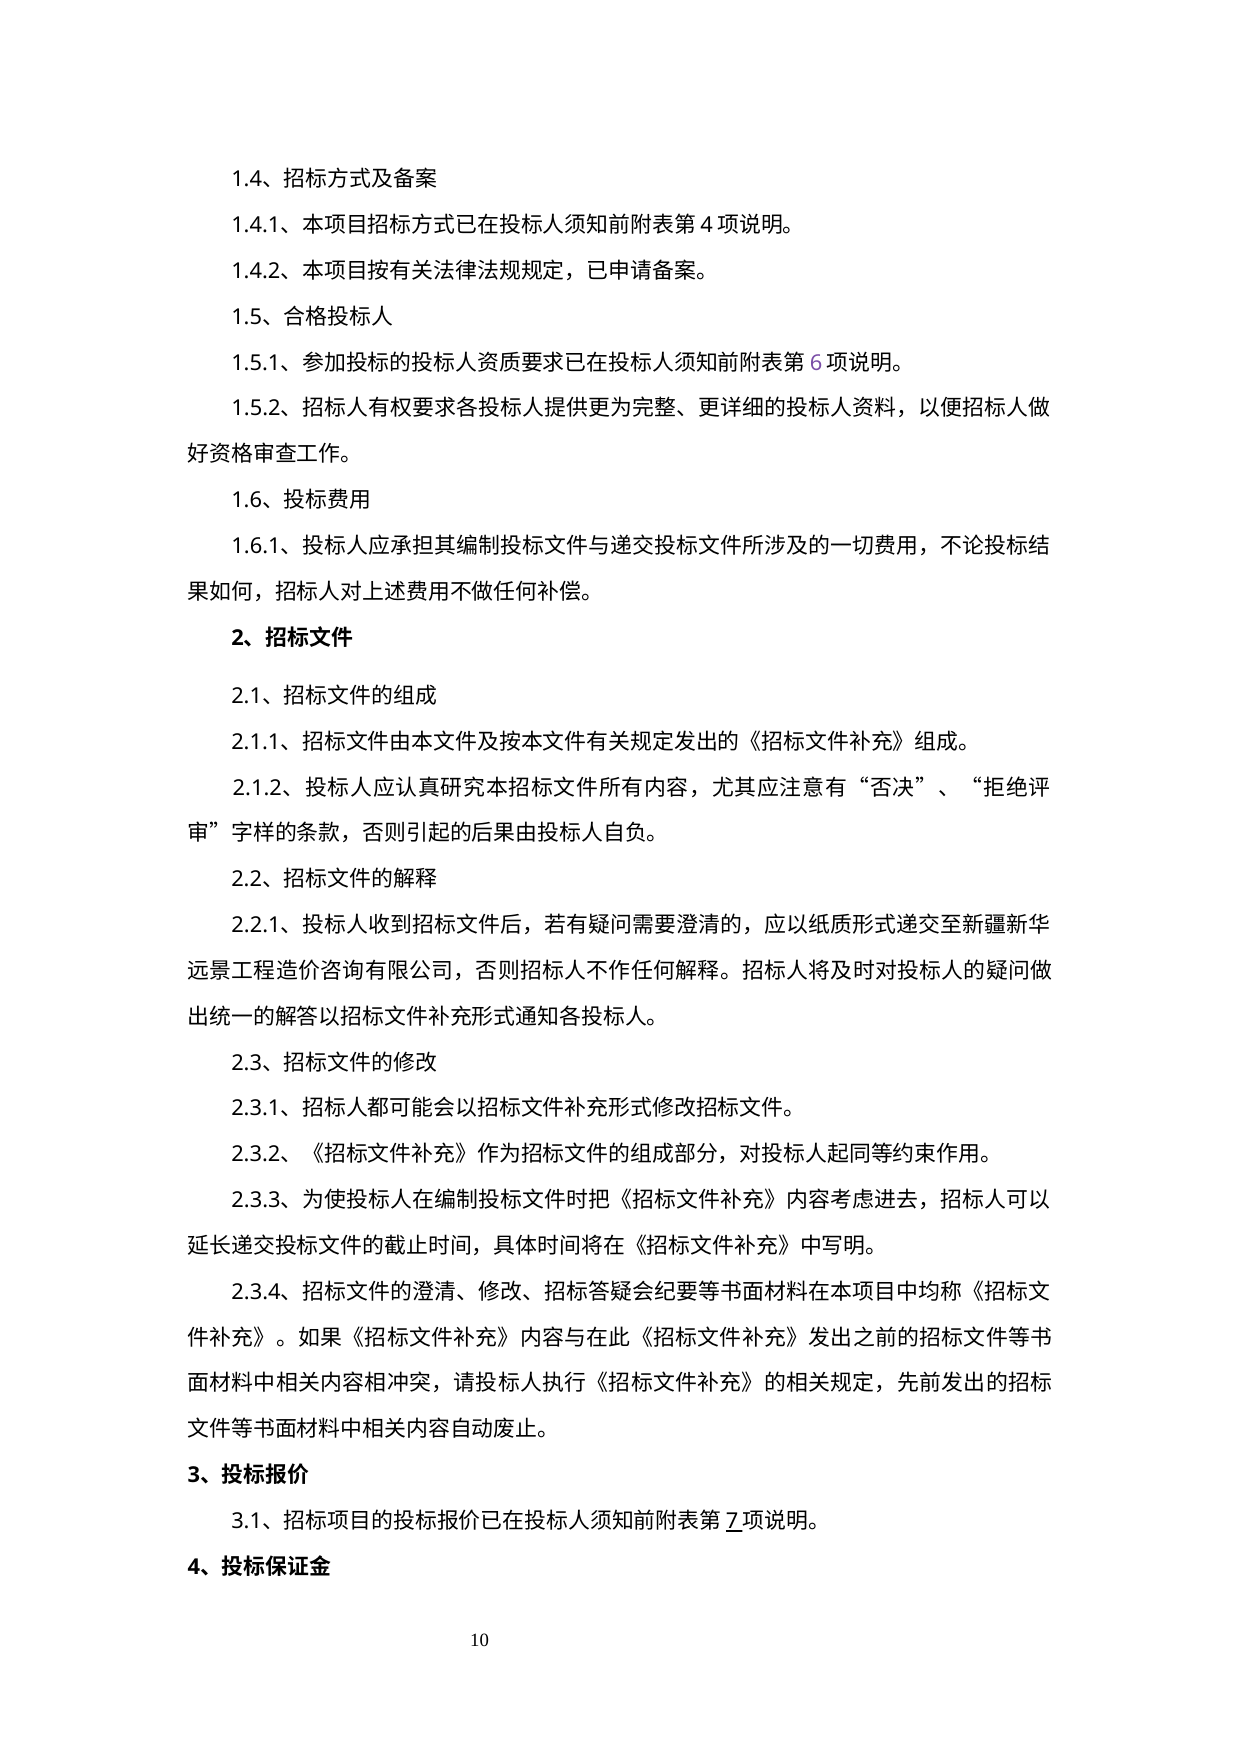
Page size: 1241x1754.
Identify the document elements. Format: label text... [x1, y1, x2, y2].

text 2.3、招标文件的修改 [187, 1033, 1053, 1079]
text 2.3.3、为使投标人在编制投标文件时把《招标文件补充》内容考虑进去，招标人可以延长递交投标文件的截止时间，具体时间将在《招标文件补充》中写明。 [187, 1171, 1053, 1262]
text 2.1.2、投标人应认真研究本招标文件所有内容，尤其应注意有“否决”、“拒绝评审”字样的条款，否则引起的后果由投标人自负。 [187, 758, 1053, 850]
text 2.3.1、招标人都可能会以招标文件补充形式修改招标文件。 [187, 1079, 1053, 1125]
text 1.6.1、投标人应承担其编制投标文件与递交投标文件所涉及的一切费用，不论投标结果如何，招标人对上述费用不做任何补偿。 [187, 517, 1053, 608]
text 2.3.2、《招标文件补充》作为招标文件的组成部分，对投标人起同等约束作用。 [187, 1125, 1053, 1171]
text 2.1、招标文件的组成 [187, 667, 1053, 712]
text 1.4.2、本项目按有关法律法规规定，已申请备案。 [187, 242, 1053, 287]
text 1.4.1、本项目招标方式已在投标人须知前附表第4项说明。 [187, 196, 1053, 242]
text 1.5.1、参加投标的投标人资质要求已在投标人须知前附表第6项说明。 [187, 333, 1053, 379]
text 2.1.1、招标文件由本文件及按本文件有关规定发出的《招标文件补充》组成。 [187, 712, 1053, 758]
text 1.5、合格投标人 [187, 287, 1053, 333]
text 1.5.2、招标人有权要求各投标人提供更为完整、更详细的投标人资料，以便招标人做好资格审查工作。 [187, 379, 1053, 471]
text 2.3.4、招标文件的澄清、修改、招标答疑会纪要等书面材料在本项目中均称《招标文件补充》。如果《招标文件补充》内容与在此《招标文件补充》发出之前的招标文件等书面材料中相关内容相冲突，请投标人执行《招标文件补充》的相关规定，先前发出的招标文件等书面材料中相关内容自动废止。 [187, 1262, 1053, 1446]
text 2.2、招标文件的解释 [187, 850, 1053, 896]
text 1.4、招标方式及备案 [187, 150, 1053, 196]
text 4、投标保证金 [187, 1537, 1053, 1583]
text 1.6、投标费用 [187, 471, 1053, 517]
text 2.2.1、投标人收到招标文件后，若有疑问需要澄清的，应以纸质形式递交至新疆新华远景工程造价咨询有限公司，否则招标人不作任何解释。招标人将及时对投标人的疑问做出统一的解答以招标文件补充形式通知各投标人。 [187, 896, 1053, 1033]
text 3、投标报价 [187, 1446, 1053, 1492]
text 3.1、招标项目的投标报价已在投标人须知前附表第7项说明。 [187, 1492, 1053, 1537]
text 2、招标文件 [231, 608, 1053, 654]
